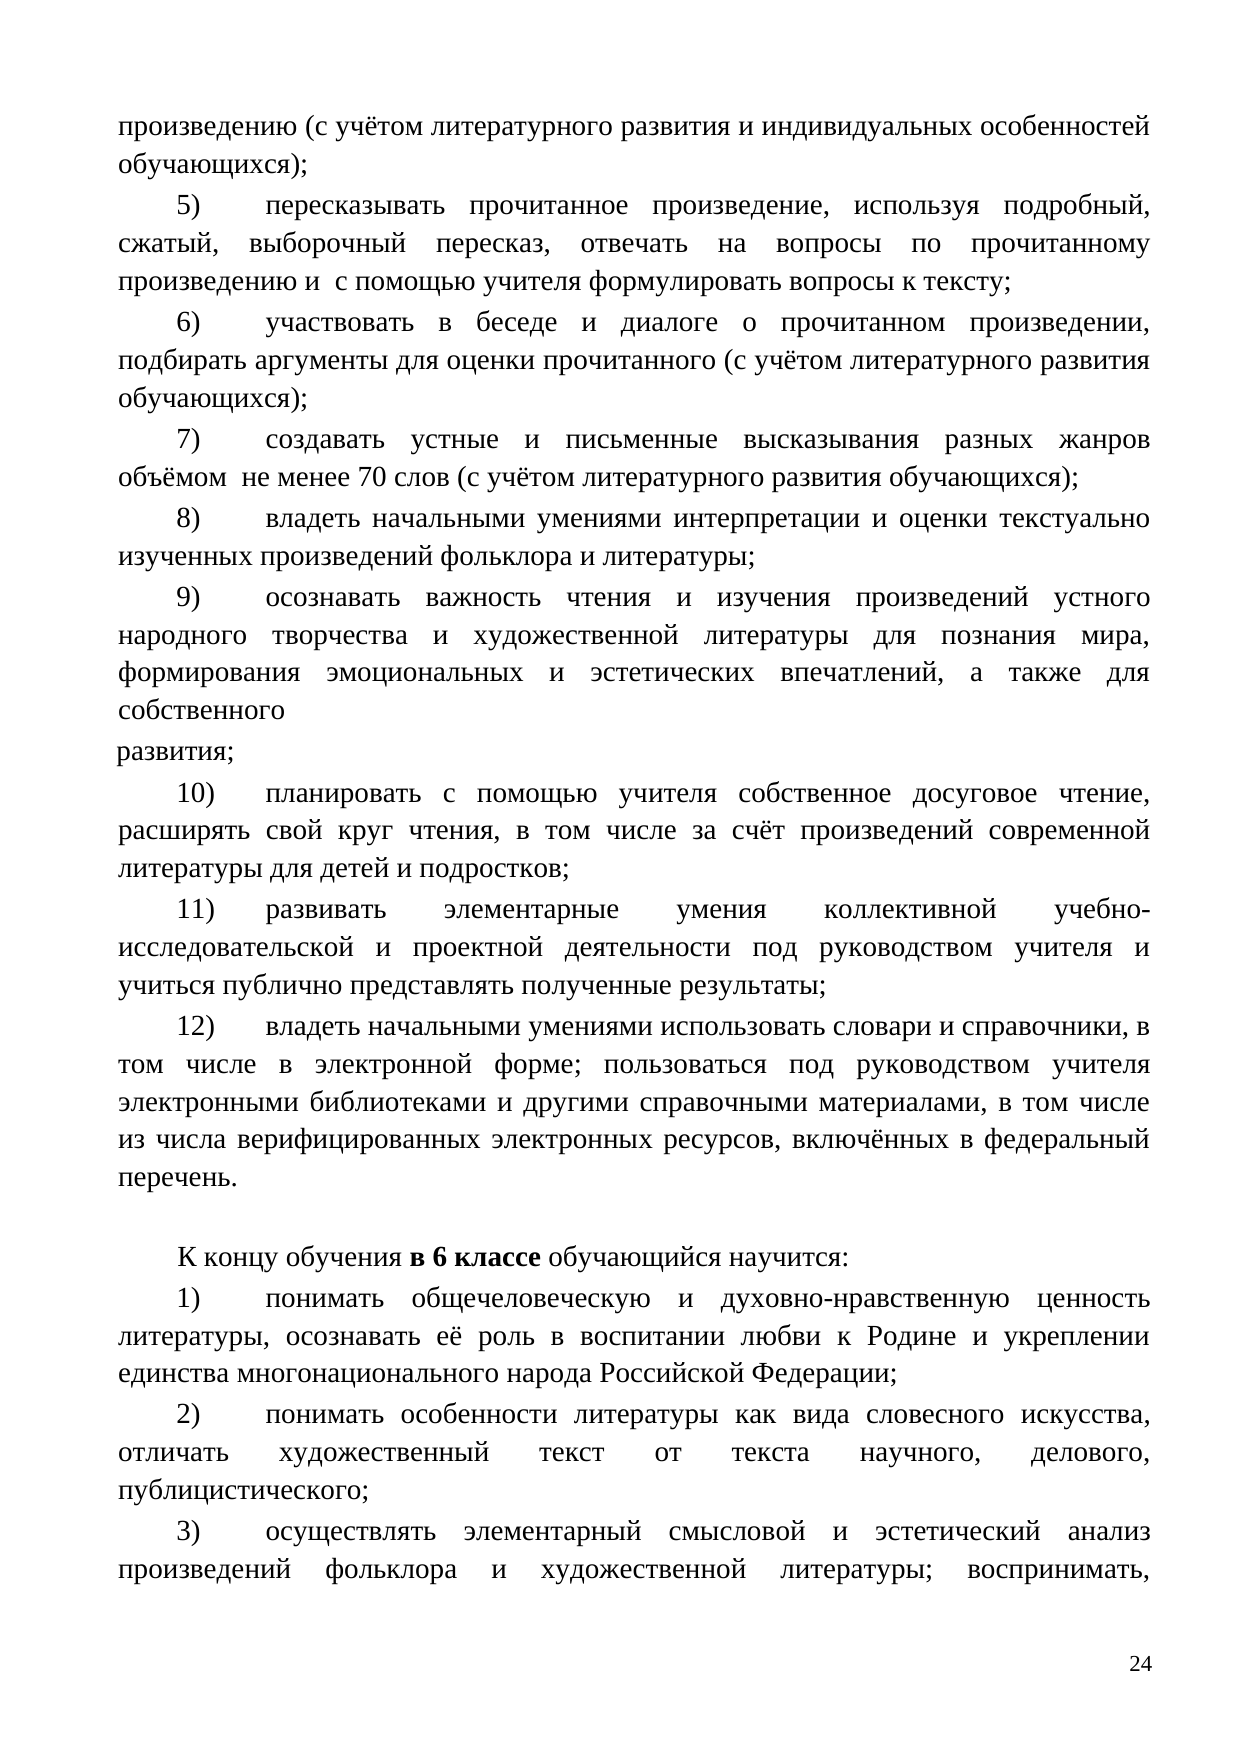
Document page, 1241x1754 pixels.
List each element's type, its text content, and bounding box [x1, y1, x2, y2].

text К концу обучения в 6 классе обучающийся научится: [177, 1239, 1151, 1272]
list владеть начальными умениями использовать словари и справочники, в том числе в электронной форме; пользоваться под руководством учителя электронными библиотеками и другими справочными материалами, в том числе из числа верифицированных электронных ресурсов, включённых в федеральный перечень. [118, 1008, 1151, 1193]
list понимать особенности литературы как вида словесного искусства, отличать художественный текст от текста научного, делового, публицистического; [118, 1397, 1151, 1506]
text развития; [116, 733, 1151, 767]
list понимать общечеловеческую и духовно-нравственную ценность литературы, осознавать её роль в воспитании любви к Родине и укреплении единства многонационального народа Российской Федерации; [118, 1280, 1151, 1389]
list планировать с помощью учителя собственное досуговое чтение, расширять свой круг чтения, в том числе за счёт произведений современной литературы для детей и подростков; [118, 775, 1151, 884]
list участвовать в беседе и диалоге о прочитанном произведении, подбирать аргументы для оценки прочитанного (с учётом литературного развития обучающихся); [118, 304, 1151, 413]
list осознавать важность чтения и изучения произведений устного народного творчества и художественной литературы для познания мира, формирования эмоциональных и эстетических впечатлений, а также для собственного [118, 579, 1151, 726]
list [118, 1513, 1151, 1585]
list создавать устные и письменные высказывания разных жанров объёмом не менее 70 слов (с учётом литературного развития обучающихся); [118, 421, 1151, 492]
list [118, 108, 1151, 180]
list пересказывать прочитанное произведение, используя подробный, сжатый, выборочный пересказ, отвечать на вопросы по прочитанному произведению и с помощью учителя формулировать вопросы к тексту; [118, 187, 1151, 297]
list владеть начальными умениями интерпретации и оценки текстуально изученных произведений фольклора и литературы; [118, 500, 1151, 571]
list развивать элементарные умения коллективной учебно-исследовательской и проектной деятельности под руководством учителя и учиться публично представлять полученные результаты; [118, 891, 1151, 1001]
